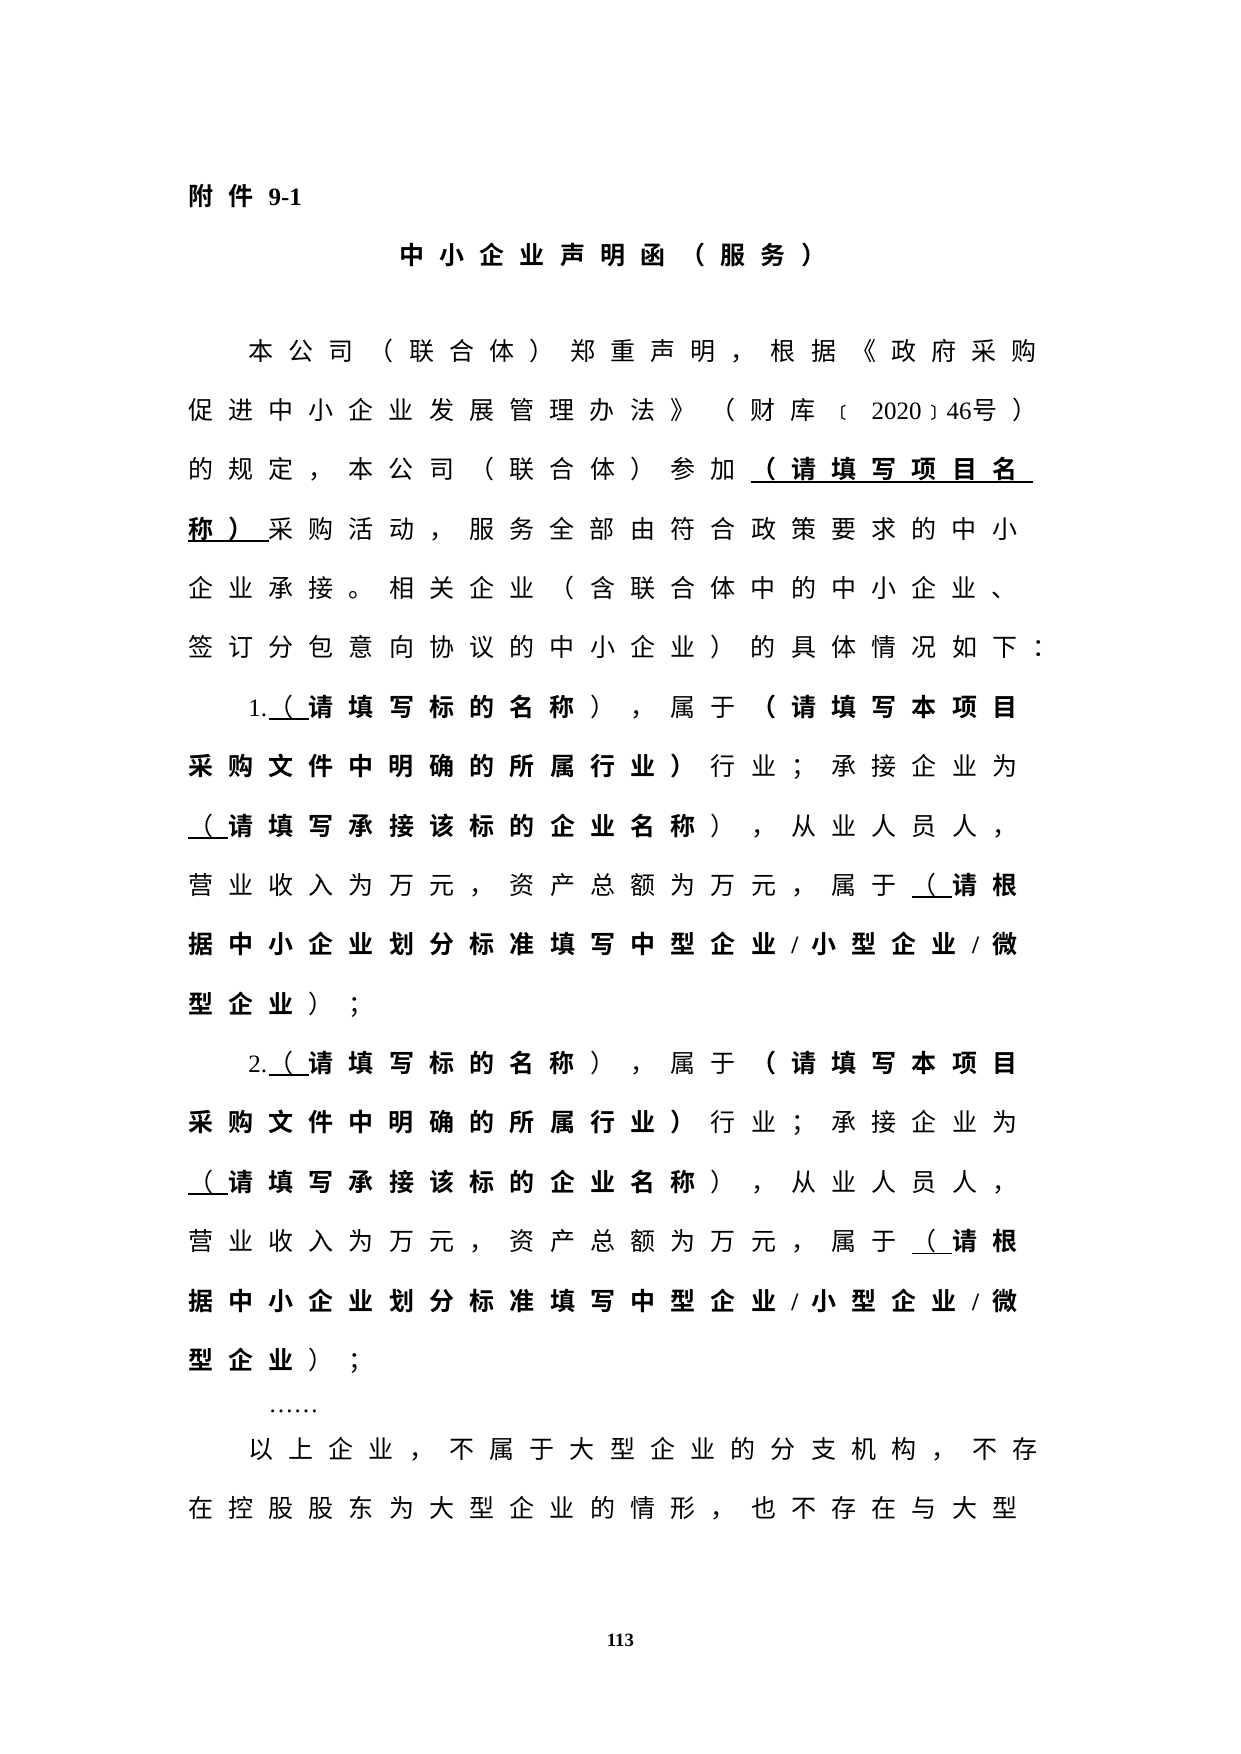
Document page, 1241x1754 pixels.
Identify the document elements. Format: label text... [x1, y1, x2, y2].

text 本公司（联合体）郑重声明，根据《政府采购促进中小企业发展管理办法》（财库﹝2020﹞46号）的规定，本公司（联合体）参加（请填写项目名称）采购活动，服务全部由符合政策要求的中小企业承接。相关企业（含联合体中的中小企业、签订分包意向协议的中小企业）的具体情况如下： [188, 319, 1052, 676]
text 1.（请填写标的名称），属于（请填写本项目采购文件中明确的所属行业）行业；承接企业为（请填写承接该标的企业名称），从业人员人，营业收入为万元，资产总额为万元，属于（请根据中小企业划分标准填写中型企业/小型企业/微型企业）； [188, 676, 1052, 1032]
text …… [254, 1388, 1052, 1418]
text 中小企业声明函（服务） [188, 224, 1052, 283]
text 2.（请填写标的名称），属于（请填写本项目采购文件中明确的所属行业）行业；承接企业为（请填写承接该标的企业名称），从业人员人，营业收入为万元，资产总额为万元，属于（请根据中小企业划分标准填写中型企业/小型企业/微型企业）； [188, 1032, 1052, 1388]
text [188, 1418, 1052, 1537]
text 附件9-1 [188, 164, 1006, 224]
